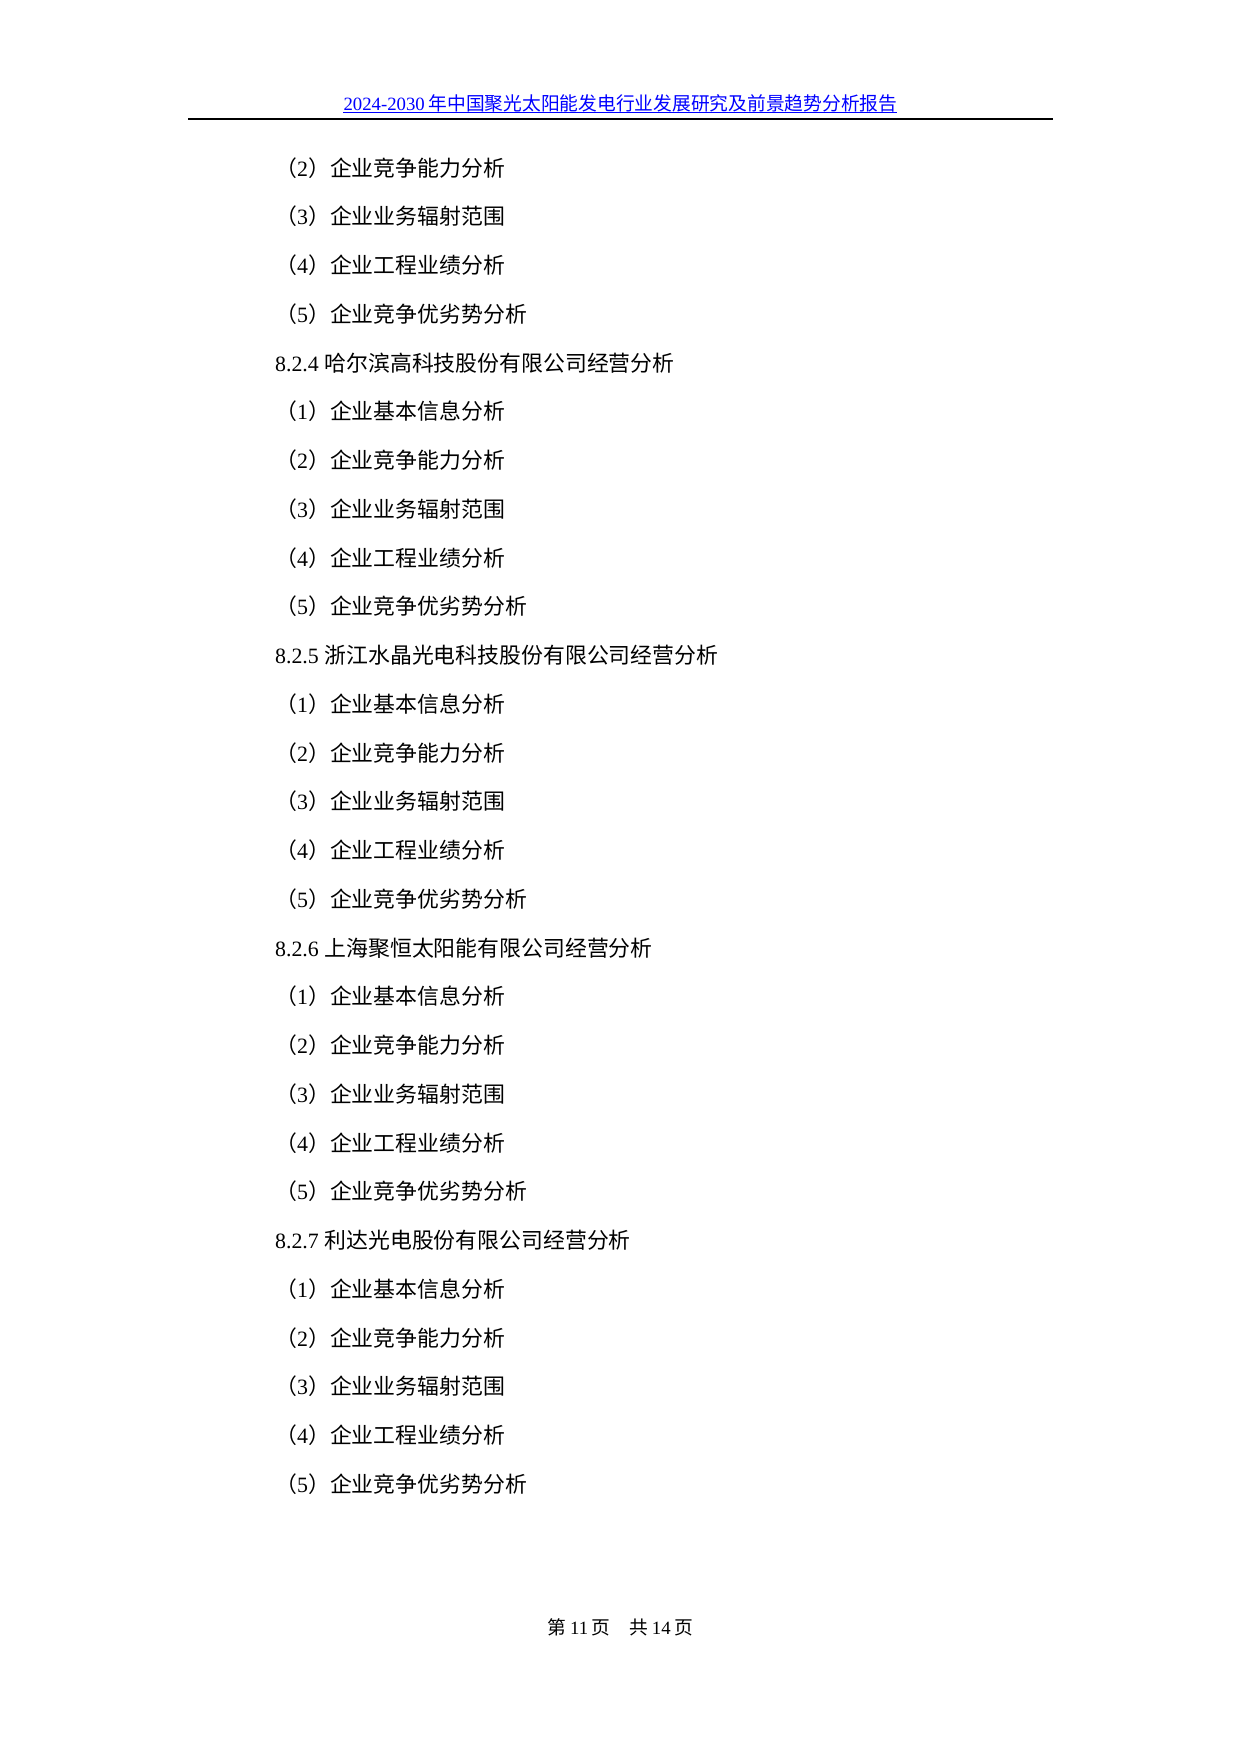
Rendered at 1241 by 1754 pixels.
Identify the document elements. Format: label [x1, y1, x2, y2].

text [187, 150, 1053, 1499]
